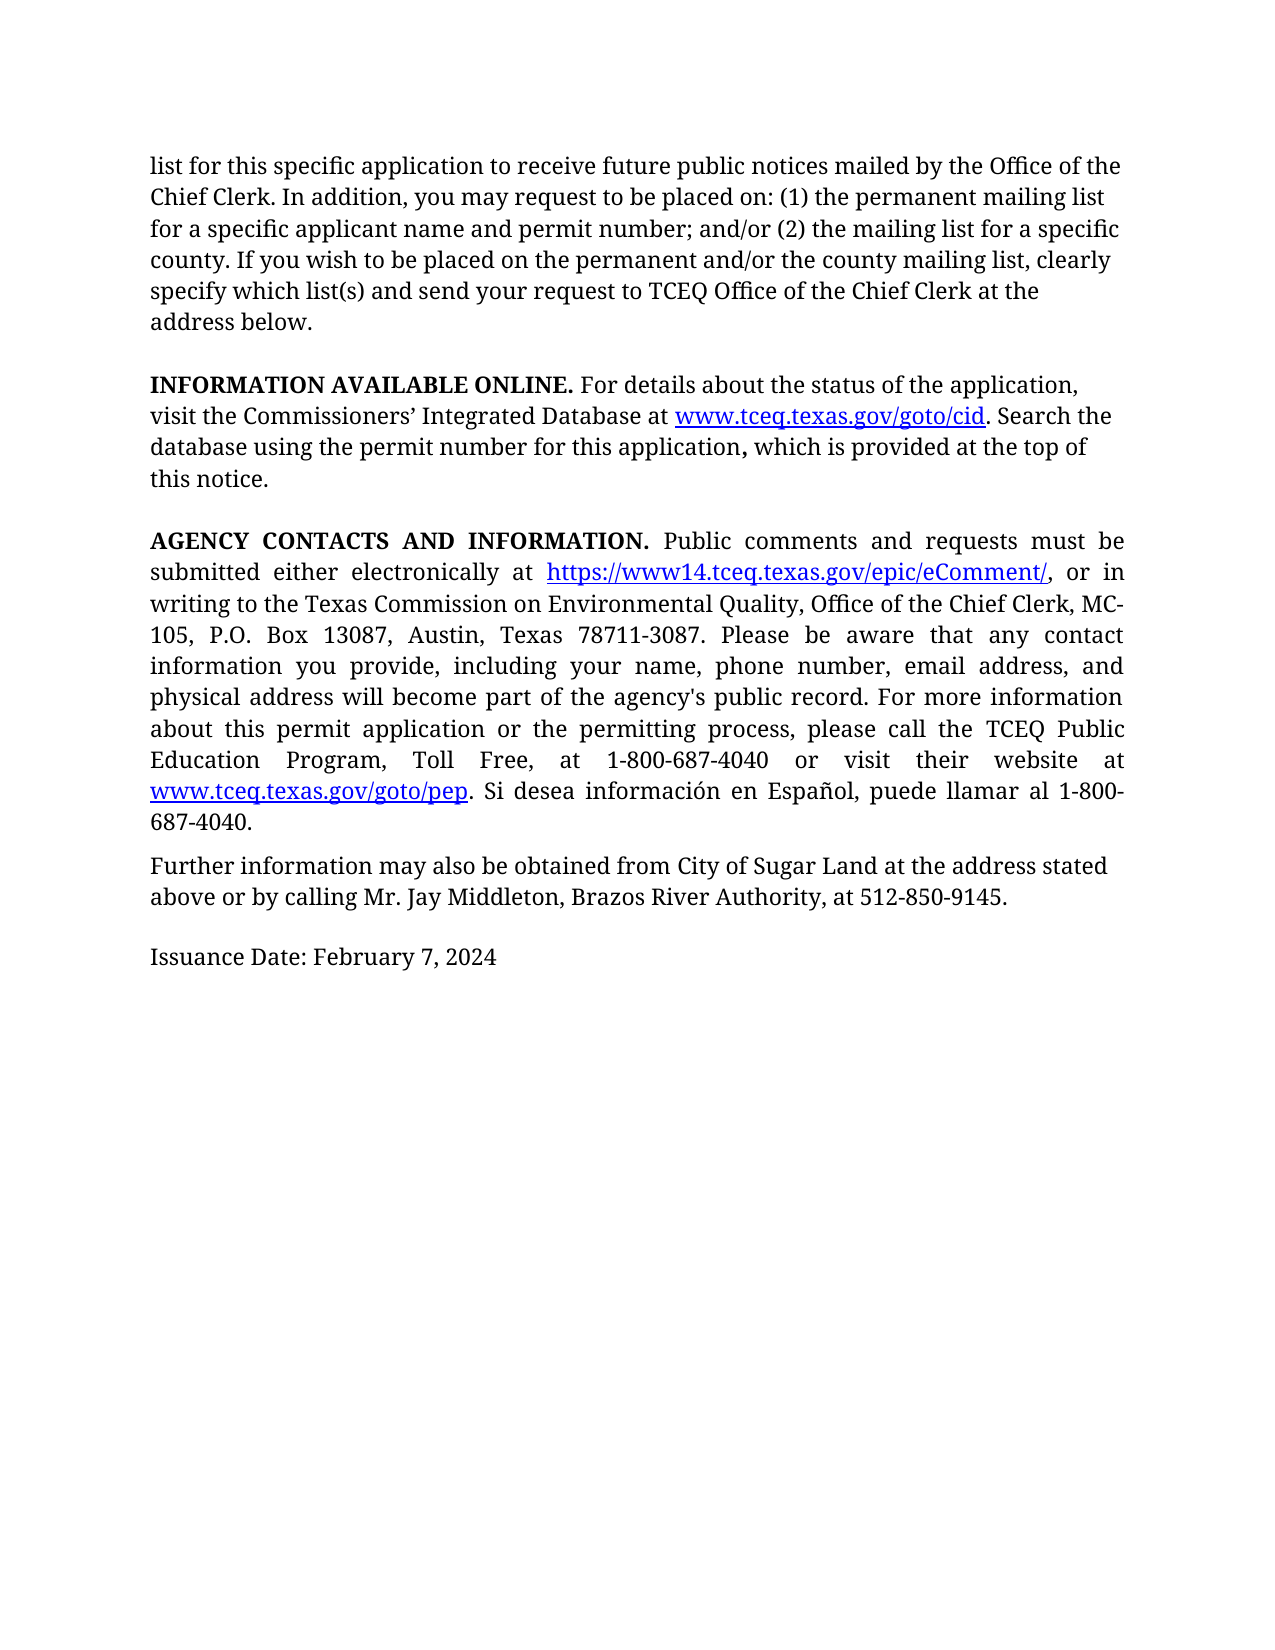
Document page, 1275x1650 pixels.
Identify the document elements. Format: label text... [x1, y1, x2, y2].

text INFORMATION AVAILABLE ONLINE. For details about the status of the application, visit the Commissioners’ Integrated Database at www.tceq.texas.gov/goto/cid. Search the database using the permit number for this application, which is provided at the top of this notice. [150, 369, 1125, 494]
text Further information may also be obtained from City of Sugar Land at the address stated above or by calling Mr. Jay Middleton, Brazos River Authority, at 512-850-9145. [150, 850, 1125, 912]
text AGENCY CONTACTS AND INFORMATION. Public comments and requests must be submitted either electronically at https://www14.tceq.texas.gov/epic/eComment/, or in writing to the Texas Commission on Environmental Quality, Office of the Chief Clerk, MC-105, P.O. Box 13087, Austin, Texas 78711-3087. Please be aware that any contact information you provide, including your name, phone number, email address, and physical address will become part of the agency's public record. For more information about this permit application or the permitting process, please call the TCEQ Public Education Program, Toll Free, at 1-800-687-4040 or visit their website at www.tceq.texas.gov/goto/pep. Si desea información en Español, puede llamar al 1-800-687-4040. [150, 525, 1125, 837]
text Issuance Date: February 7, 2024 [150, 941, 1125, 972]
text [150, 150, 1125, 337]
